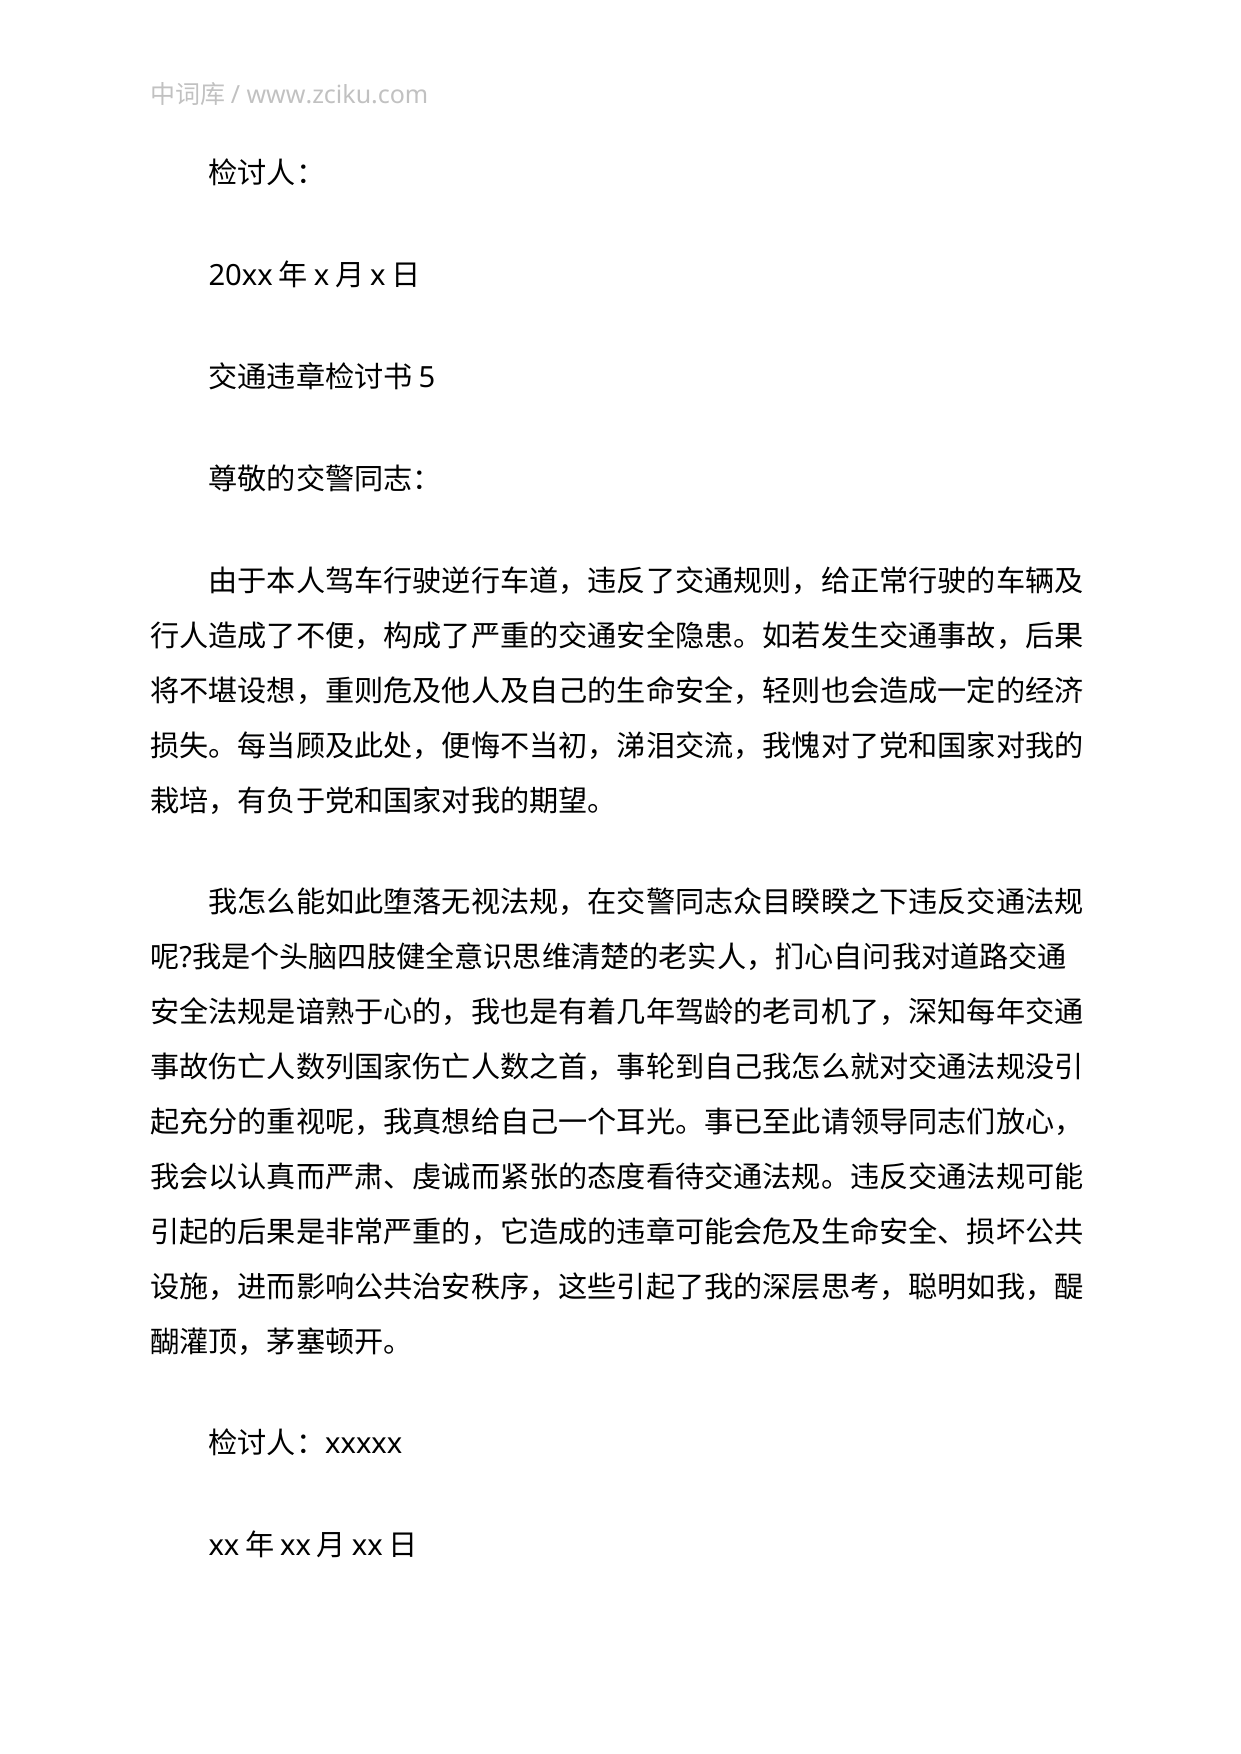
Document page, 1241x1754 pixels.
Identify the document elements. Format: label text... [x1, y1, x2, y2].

text 20xx年x月x日 [150, 252, 1090, 294]
text 交通违章检讨书5 [150, 354, 1090, 396]
text 检讨人： [150, 150, 1090, 192]
text 我怎么能如此堕落无视法规，在交警同志众目睽睽之下违反交通法规呢?我是个头脑四肢健全意识思维清楚的老实人，扪心自问我对道路交通安全法规是谙熟于心的，我也是有着几年驾龄的老司机了，深知每年交通事故伤亡人数列国家伤亡人数之首，事轮到自己我怎么就对交通法规没引起充分的重视呢，我真想给自己一个耳光。事已至此请领导同志们放心，我会以认真而严肃、虔诚而紧张的态度看待交通法规。违反交通法规可能引起的后果是非常严重的，它造成的违章可能会危及生命安全、损坏公共设施，进而影响公共治安秩序，这些引起了我的深层思考，聪明如我，醍醐灌顶，茅塞顿开。 [150, 879, 1090, 1360]
text xx年xx月xx日 [150, 1522, 1090, 1564]
text 由于本人驾车行驶逆行车道，违反了交通规则，给正常行驶的车辆及行人造成了不便，构成了严重的交通安全隐患。如若发生交通事故，后果将不堪设想，重则危及他人及自己的生命安全，轻则也会造成一定的经济损失。每当顾及此处，便悔不当初，涕泪交流，我愧对了党和国家对我的栽培，有负于党和国家对我的期望。 [150, 557, 1090, 819]
text 检讨人：xxxxx [150, 1420, 1090, 1462]
text 尊敬的交警同志： [150, 456, 1090, 498]
